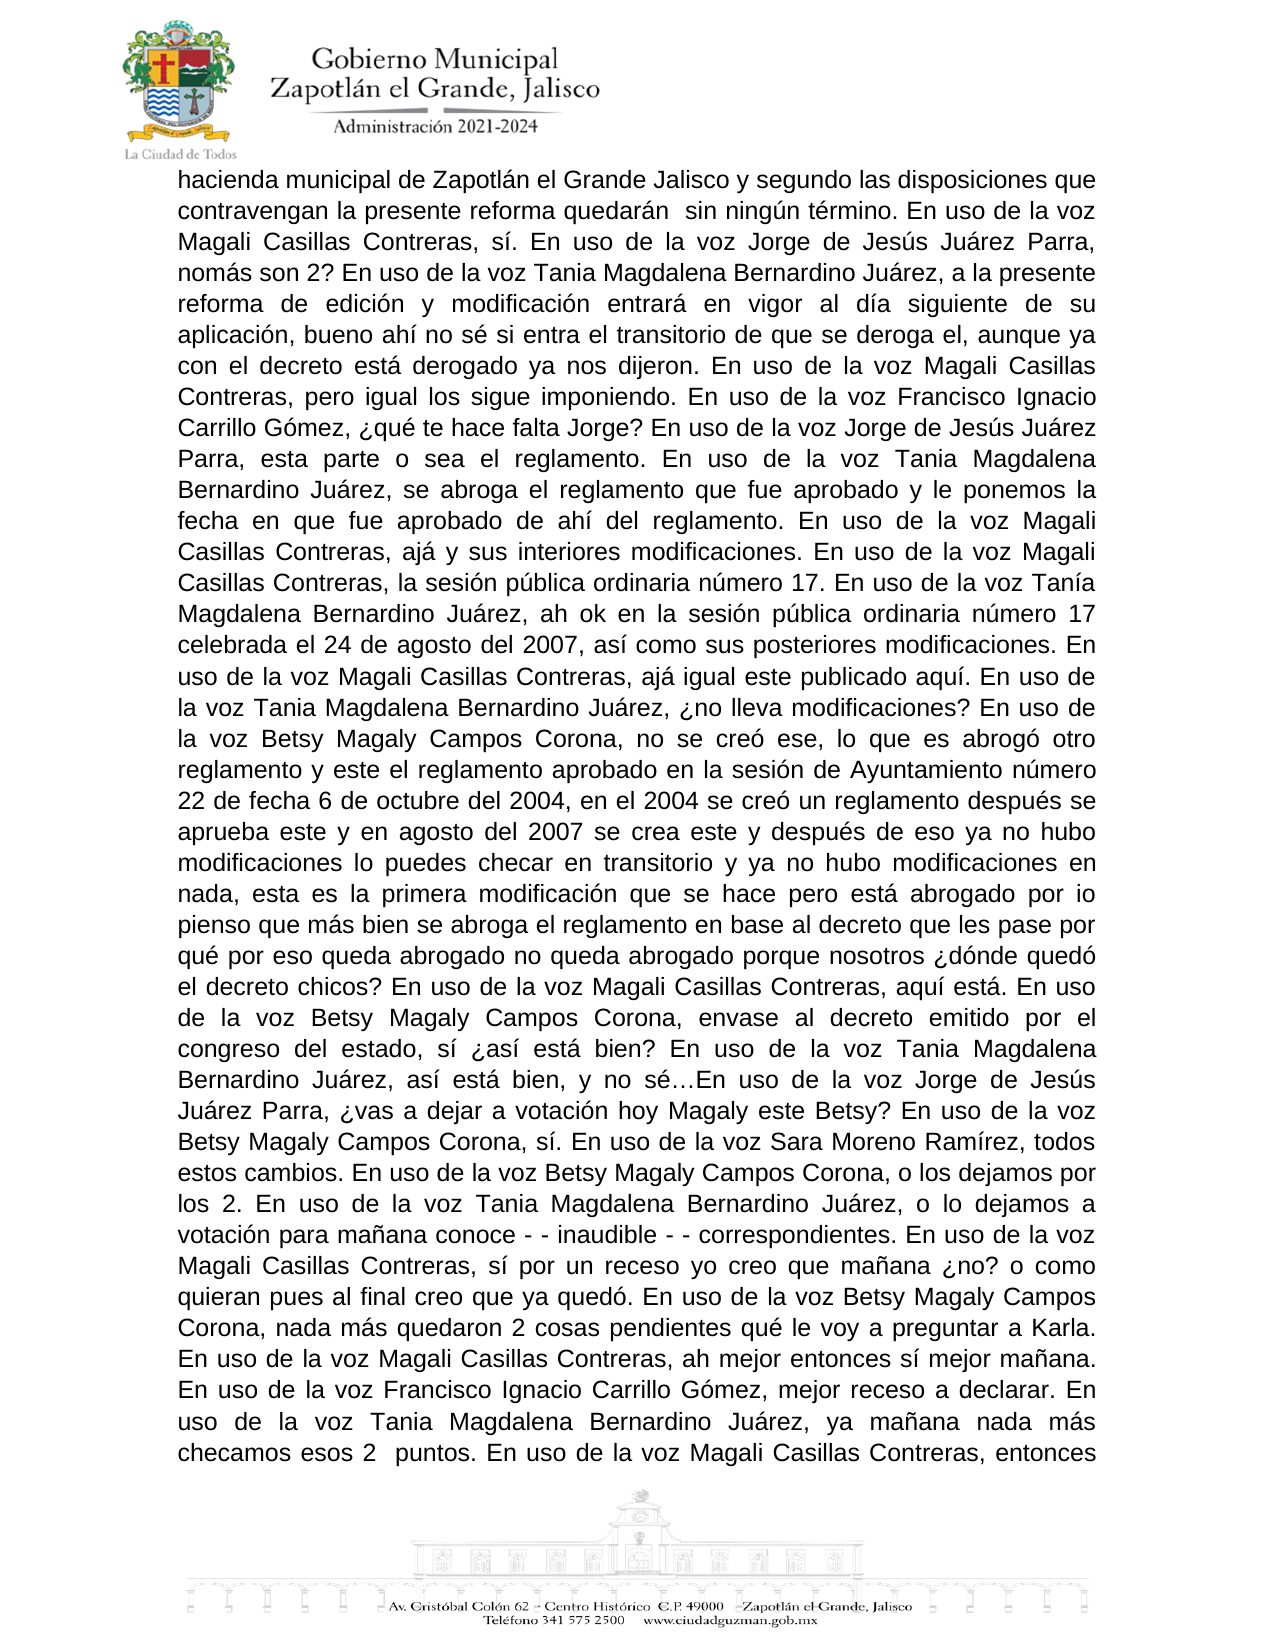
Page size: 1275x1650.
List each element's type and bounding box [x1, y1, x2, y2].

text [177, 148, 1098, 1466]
picture [177, 1479, 1098, 1637]
picture [48, 15, 1254, 163]
